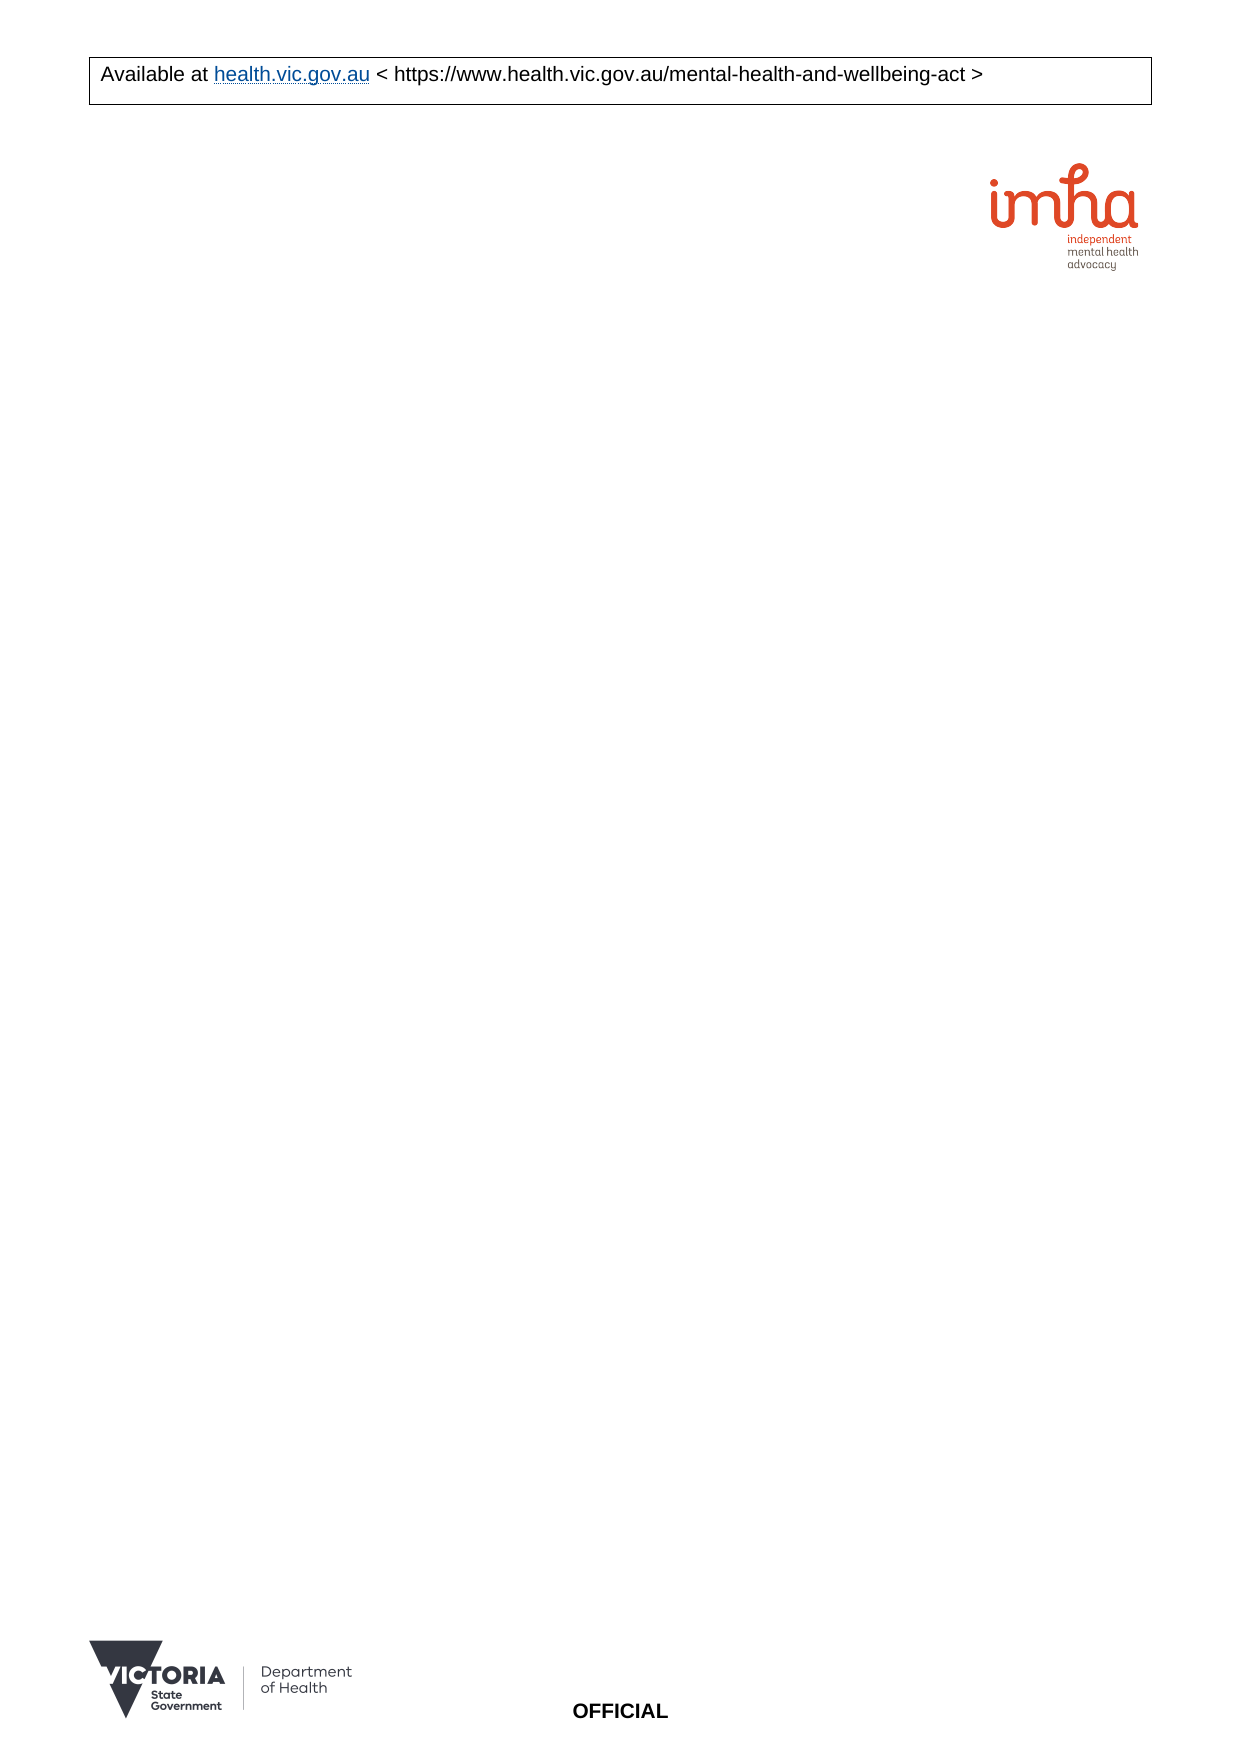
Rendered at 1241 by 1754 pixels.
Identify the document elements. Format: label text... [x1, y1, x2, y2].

picture [0, 1595, 1241, 1754]
picture [990, 163, 1139, 271]
